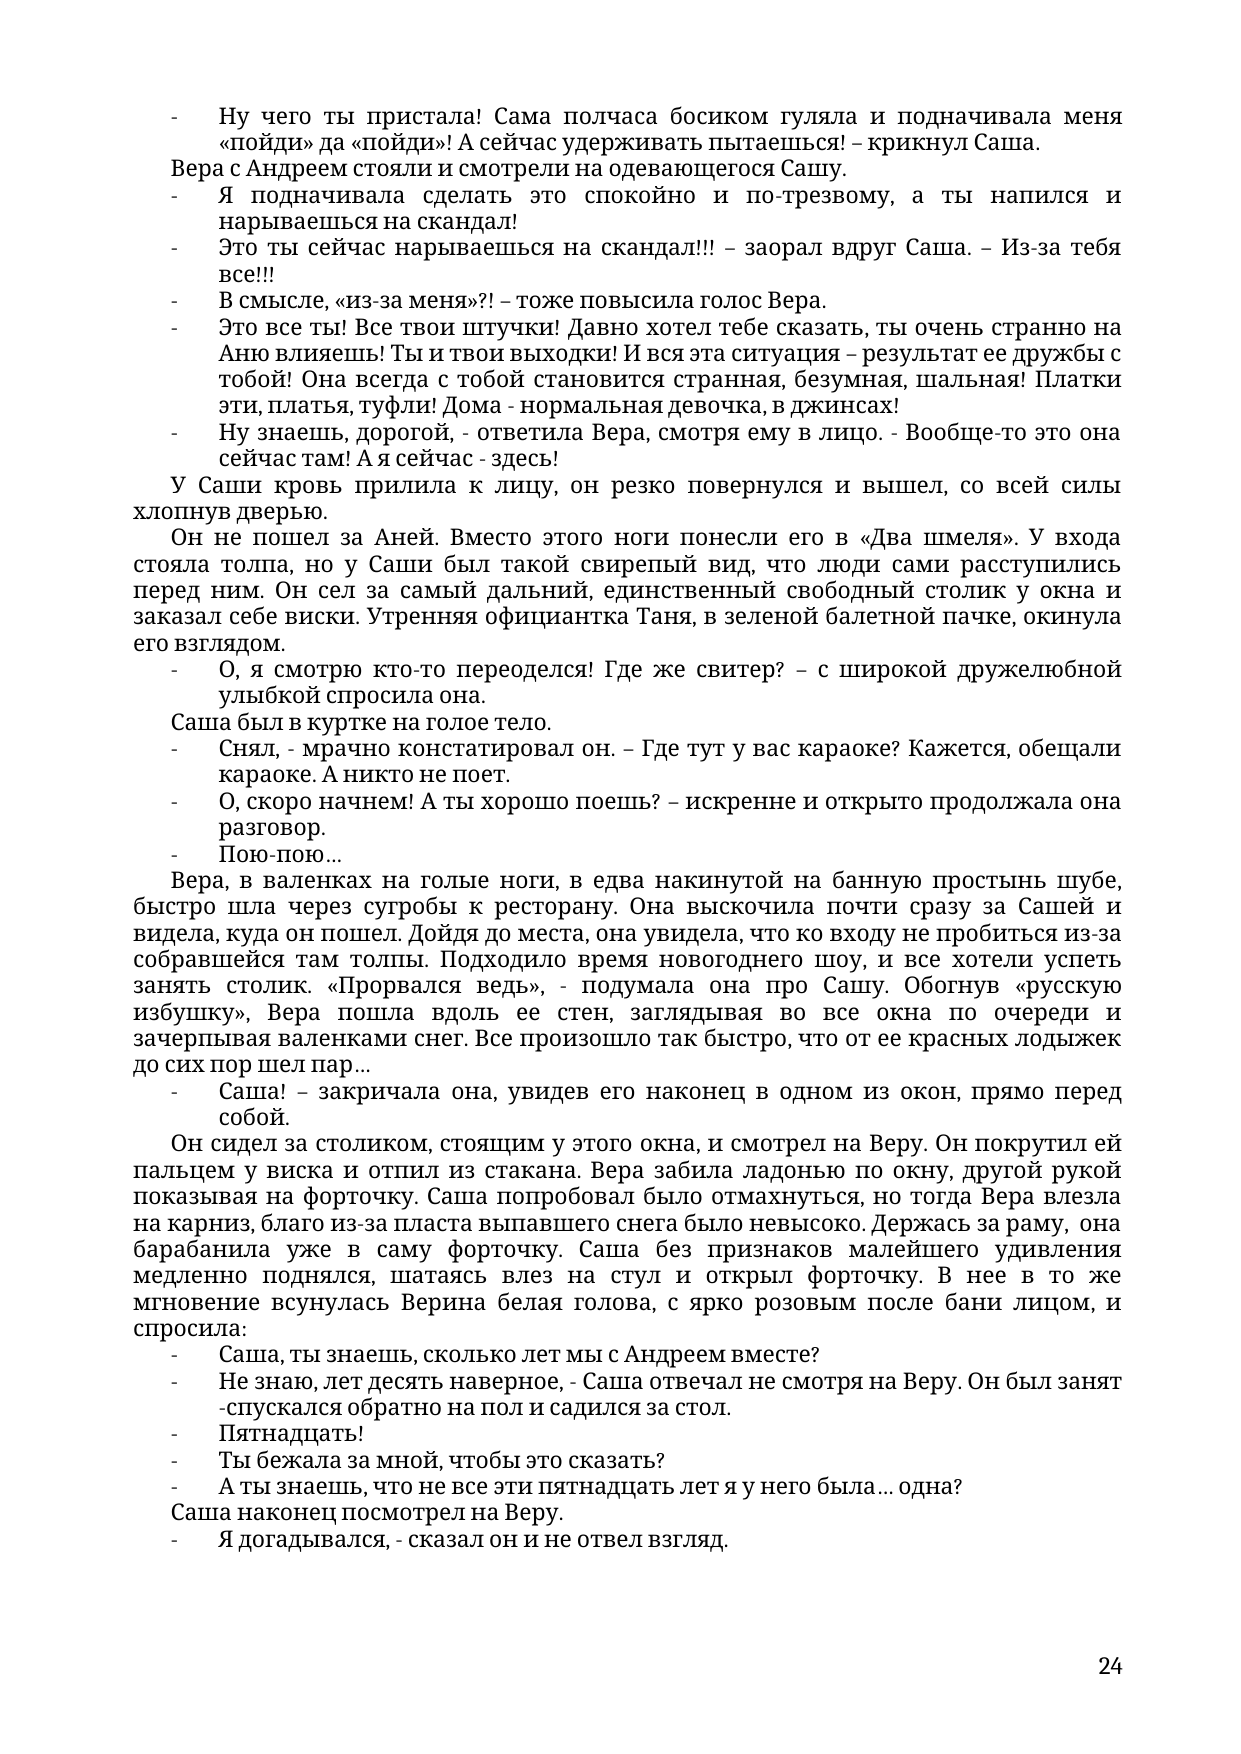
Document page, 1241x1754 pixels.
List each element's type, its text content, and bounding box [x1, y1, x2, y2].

list Саша! – закричала она, увидев его наконец в одном из окон, прямо перед собой. [170, 1078, 1123, 1131]
text У Саши кровь прилила к лицу, он резко повернулся и вышел, со всей силы хлопнув дверью. [133, 472, 1123, 525]
text Он сидел за столиком, стоящим у этого окна, и смотрел на Веру. Он покрутил ей пальцем у виска и отпил из стакана. Вера забила ладонью по окну, другой рукой показывая на форточку. Саша попробовал было отмахнуться, но тогда Вера влезла на карниз, благо из-за пласта выпавшего снега было невысоко. Держась за раму, она барабанила уже в саму форточку. Саша без признаков малейшего удивления медленно поднялся, шатаясь влез на стул и открыл форточку. В нее в то же мгновение всунулась Верина белая голова, с ярко розовым после бани лицом, и спросила: [133, 1131, 1123, 1342]
list В смысле, «из-за меня»?! – тоже повысила голос Вера. [170, 288, 1123, 314]
list Я подначивала сделать это спокойно и по-трезвому, а ты напился и нарываешься на скандал! [170, 182, 1123, 235]
list Ну знаешь, дорогой, - ответила Вера, смотря ему в лицо. - Вообще-то это она сейчас там! А я сейчас - здесь! [170, 420, 1123, 472]
list Это ты сейчас нарываешься на скандал!!! – заорал вдруг Саша. – Из-за тебя все!!! [170, 235, 1123, 288]
list Саша, ты знаешь, сколько лет мы с Андреем вместе? [170, 1342, 1123, 1368]
list Я догадывался, - сказал он и не отвел взгляд. [170, 1527, 1123, 1553]
list Снял, - мрачно констатировал он. – Где тут у вас караоке? Кажется, обещали караоке. А никто не поет. [170, 736, 1123, 789]
text Саша наконец посмотрел на Веру. [133, 1500, 1123, 1527]
text Саша был в куртке на голое тело. [133, 709, 1123, 736]
text Он не пошел за Аней. Вместо этого ноги понесли его в «Два шмеля». У входа стояла толпа, но у Саши был такой свирепый вид, что люди сами расступились перед ним. Он сел за самый дальний, единственный свободный столик у окна и заказал себе виски. Утренняя официантка Таня, в зеленой балетной пачке, окинула его взглядом. [133, 525, 1123, 657]
text Вера с Андреем стояли и смотрели на одевающегося Сашу. [133, 156, 1123, 182]
list Не знаю, лет десять наверное, - Саша отвечал не смотря на Веру. Он был занят -спускался обратно на пол и садился за стол. [170, 1368, 1123, 1421]
list О, скоро начнем! А ты хорошо поешь? – искренне и открыто продолжала она разговор. [170, 789, 1123, 841]
list Пятнадцать! [170, 1421, 1123, 1447]
text Вера, в валенках на голые ноги, в едва накинутой на банную простынь шубе, быстро шла через сугробы к ресторану. Она выскочила почти сразу за Сашей и видела, куда он пошел. Дойдя до места, она увидела, что ко входу не пробиться из-за собравшейся там толпы. Подходило время новогоднего шоу, и все хотели успеть занять столик. «Прорвался ведь», - подумала она про Сашу. Обогнув «русскую избушку», Вера пошла вдоль ее стен, заглядывая во все окна по очереди и зачерпывая валенками снег. Все произошло так быстро, что от ее красных лодыжек до сих пор шел пар… [133, 868, 1123, 1078]
list Ты бежала за мной, чтобы это сказать? [170, 1447, 1123, 1474]
list А ты знаешь, что не все эти пятнадцать лет я у него была… одна? [170, 1474, 1123, 1500]
list Это все ты! Все твои штучки! Давно хотел тебе сказать, ты очень странно на Аню влияешь! Ты и твои выходки! И вся эта ситуация – результат ее дружбы с тобой! Она всегда с тобой становится странная, безумная, шальная! Платки эти, платья, туфли! Дома - нормальная девочка, в джинсах! [170, 314, 1123, 420]
list О, я смотрю кто-то переоделся! Где же свитер? – с широкой дружелюбной улыбкой спросила она. [170, 657, 1123, 709]
list Пою-пою… [170, 841, 1123, 868]
list Ну чего ты пристала! Сама полчаса босиком гуляла и подначивала меня «пойди» да «пойди»! А сейчас удерживать пытаешься! – крикнул Саша. [170, 103, 1123, 156]
